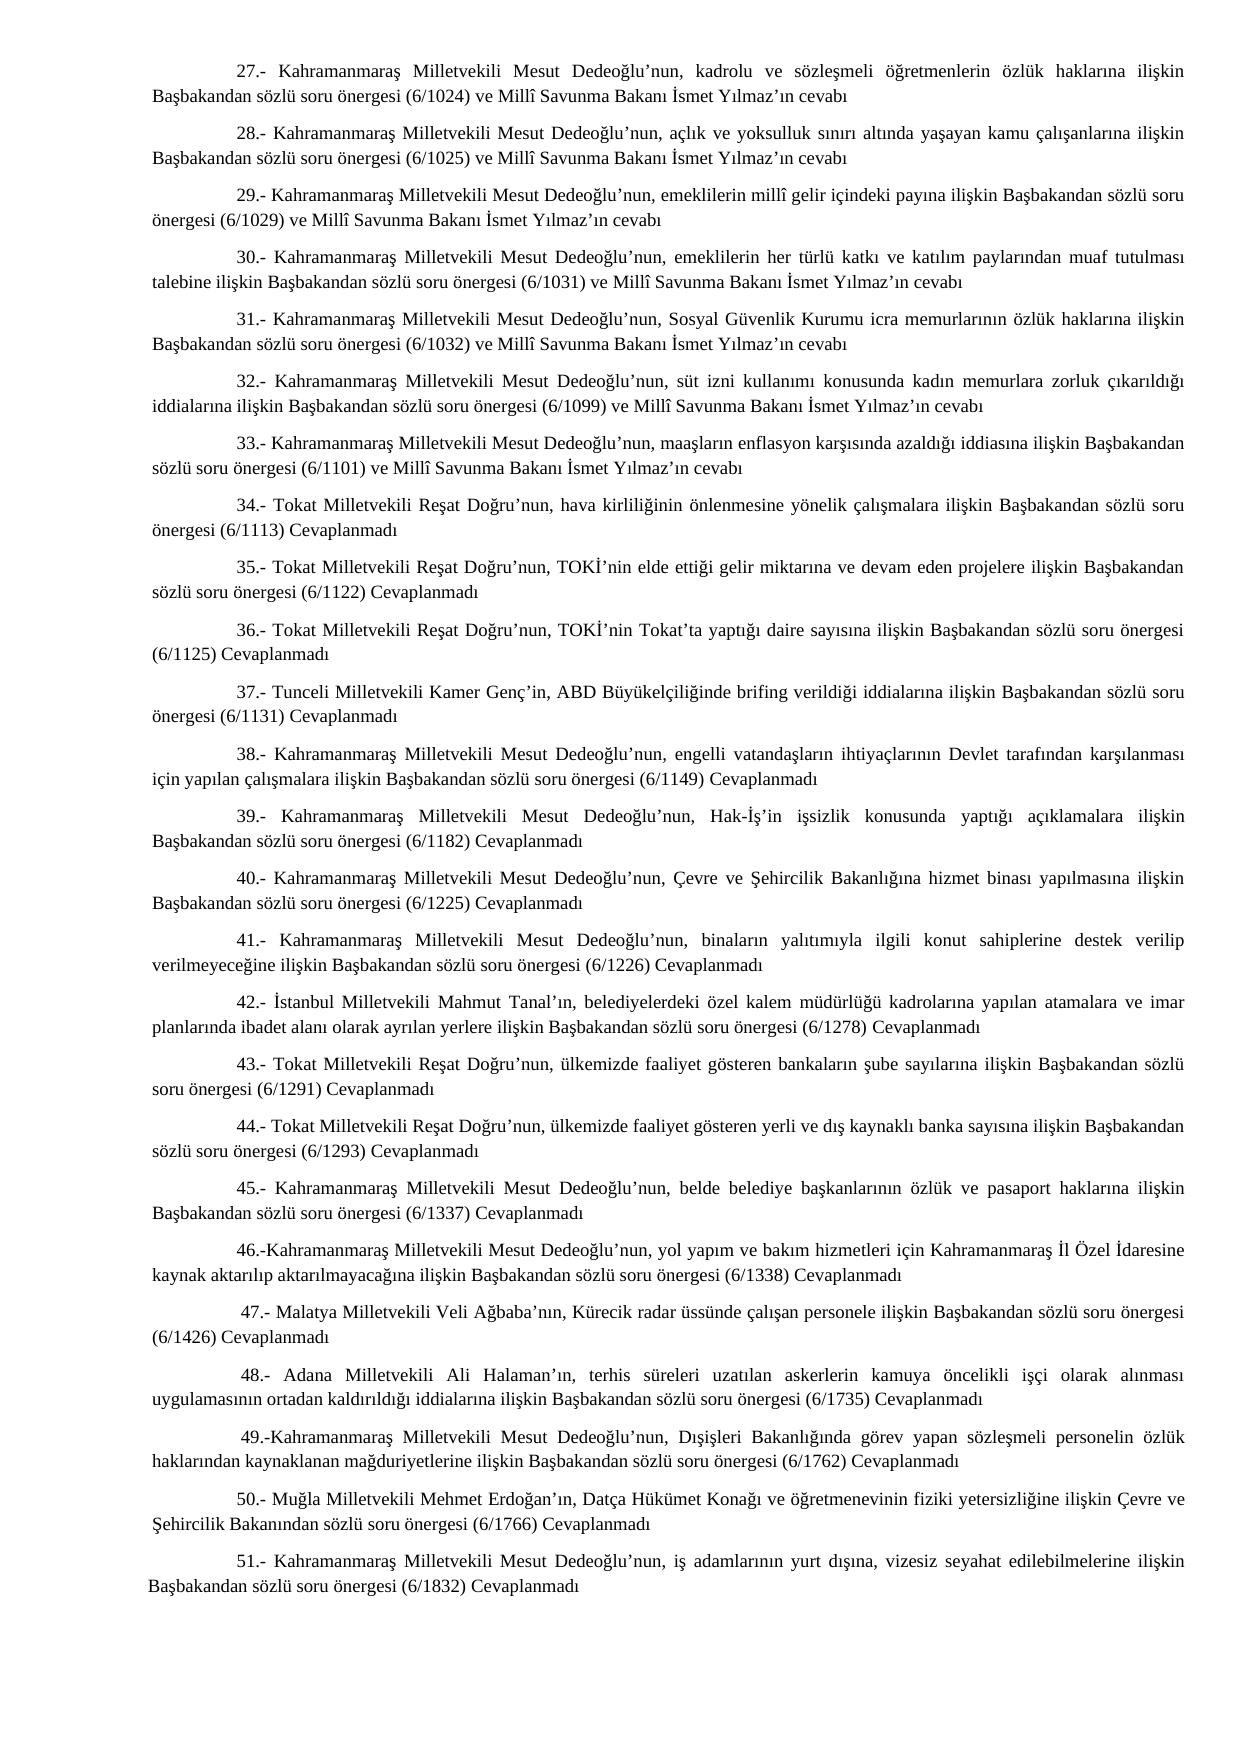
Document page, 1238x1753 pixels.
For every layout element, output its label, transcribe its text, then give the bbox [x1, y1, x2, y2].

text 31.- Kahramanmaraş Milletvekili Mesut Dedeoğlu’nun, Sosyal Güvenlik Kurumu icra memurlarının özlük haklarına ilişkin Başbakandan sözlü soru önergesi (6/1032) ve Millî Savunma Bakanı İsmet Yılmaz’ın cevabı [152, 308, 1186, 354]
text 39.- Kahramanmaraş Milletvekili Mesut Dedeoğlu’nun, Hak-İş’in işsizlik konusunda yaptığı açıklamalara ilişkin Başbakandan sözlü soru önergesi (6/1182) Cevaplanmadı [152, 805, 1186, 851]
text 35.- Tokat Milletvekili Reşat Doğru’nun, TOKİ’nin elde ettiği gelir miktarına ve devam eden projelere ilişkin Başbakandan sözlü soru önergesi (6/1122) Cevaplanmadı [152, 556, 1186, 603]
text 49.-Kahramanmaraş Milletvekili Mesut Dedeoğlu’nun, Dışişleri Bakanlığında görev yapan sözleşmeli personelin özlük haklarından kaynaklanan mağduriyetlerine ilişkin Başbakandan sözlü soru önergesi (6/1762) Cevaplanmadı [152, 1426, 1186, 1472]
text 42.- İstanbul Milletvekili Mahmut Tanal’ın, belediyelerdeki özel kalem müdürlüğü kadrolarına yapılan atamalara ve imar planlarında ibadet alanı olarak ayrılan yerlere ilişkin Başbakandan sözlü soru önergesi (6/1278) Cevaplanmadı [152, 991, 1186, 1037]
text 41.- Kahramanmaraş Milletvekili Mesut Dedeoğlu’nun, binaların yalıtımıyla ilgili konut sahiplerine destek verilip verilmeyeceğine ilişkin Başbakandan sözlü soru önergesi (6/1226) Cevaplanmadı [152, 929, 1186, 975]
text 48.- Adana Milletvekili Ali Halaman’ın, terhis süreleri uzatılan askerlerin kamuya öncelikli işçi olarak alınması uygulamasının ortadan kaldırıldığı iddialarına ilişkin Başbakandan sözlü soru önergesi (6/1735) Cevaplanmadı [152, 1363, 1186, 1410]
text 46.-Kahramanmaraş Milletvekili Mesut Dedeoğlu’nun, yol yapım ve bakım hizmetleri için Kahramanmaraş İl Özel İdaresine kaynak aktarılıp aktarılmayacağına ilişkin Başbakandan sözlü soru önergesi (6/1338) Cevaplanmadı [152, 1239, 1186, 1286]
text 43.- Tokat Milletvekili Reşat Doğru’nun, ülkemizde faaliyet gösteren bankaların şube sayılarına ilişkin Başbakandan sözlü soru önergesi (6/1291) Cevaplanmadı [152, 1053, 1186, 1099]
text 37.- Tunceli Milletvekili Kamer Genç’in, ABD Büyükelçiliğinde brifing verildiği iddialarına ilişkin Başbakandan sözlü soru önergesi (6/1131) Cevaplanmadı [152, 681, 1186, 727]
text 34.- Tokat Milletvekili Reşat Doğru’nun, hava kirliliğinin önlenmesine yönelik çalışmalara ilişkin Başbakandan sözlü soru önergesi (6/1113) Cevaplanmadı [152, 494, 1186, 541]
text 29.- Kahramanmaraş Milletvekili Mesut Dedeoğlu’nun, emeklilerin millî gelir içindeki payına ilişkin Başbakandan sözlü soru önergesi (6/1029) ve Millî Savunma Bakanı İsmet Yılmaz’ın cevabı [152, 184, 1186, 230]
text 27.- Kahramanmaraş Milletvekili Mesut Dedeoğlu’nun, kadrolu ve sözleşmeli öğretmenlerin özlük haklarına ilişkin Başbakandan sözlü soru önergesi (6/1024) ve Millî Savunma Bakanı İsmet Yılmaz’ın cevabı [152, 60, 1186, 106]
text 51.- Kahramanmaraş Milletvekili Mesut Dedeoğlu’nun, iş adamlarının yurt dışına, vizesiz seyahat edilebilmelerine ilişkin Başbakandan sözlü soru önergesi (6/1832) Cevaplanmadı [148, 1550, 1186, 1596]
text 45.- Kahramanmaraş Milletvekili Mesut Dedeoğlu’nun, belde belediye başkanlarının özlük ve pasaport haklarına ilişkin Başbakandan sözlü soru önergesi (6/1337) Cevaplanmadı [152, 1177, 1186, 1223]
text 44.- Tokat Milletvekili Reşat Doğru’nun, ülkemizde faaliyet gösteren yerli ve dış kaynaklı banka sayısına ilişkin Başbakandan sözlü soru önergesi (6/1293) Cevaplanmadı [152, 1115, 1186, 1161]
text 47.- Malatya Milletvekili Veli Ağbaba’nın, Kürecik radar üssünde çalışan personele ilişkin Başbakandan sözlü soru önergesi (6/1426) Cevaplanmadı [152, 1301, 1186, 1348]
text 33.- Kahramanmaraş Milletvekili Mesut Dedeoğlu’nun, maaşların enflasyon karşısında azaldığı iddiasına ilişkin Başbakandan sözlü soru önergesi (6/1101) ve Millî Savunma Bakanı İsmet Yılmaz’ın cevabı [152, 432, 1186, 478]
text 40.- Kahramanmaraş Milletvekili Mesut Dedeoğlu’nun, Çevre ve Şehircilik Bakanlığına hizmet binası yapılmasına ilişkin Başbakandan sözlü soru önergesi (6/1225) Cevaplanmadı [152, 867, 1186, 913]
text 30.- Kahramanmaraş Milletvekili Mesut Dedeoğlu’nun, emeklilerin her türlü katkı ve katılım paylarından muaf tutulması talebine ilişkin Başbakandan sözlü soru önergesi (6/1031) ve Millî Savunma Bakanı İsmet Yılmaz’ın cevabı [152, 246, 1186, 292]
text 38.- Kahramanmaraş Milletvekili Mesut Dedeoğlu’nun, engelli vatandaşların ihtiyaçlarının Devlet tarafından karşılanması için yapılan çalışmalara ilişkin Başbakandan sözlü soru önergesi (6/1149) Cevaplanmadı [152, 743, 1186, 789]
text 28.- Kahramanmaraş Milletvekili Mesut Dedeoğlu’nun, açlık ve yoksulluk sınırı altında yaşayan kamu çalışanlarına ilişkin Başbakandan sözlü soru önergesi (6/1025) ve Millî Savunma Bakanı İsmet Yılmaz’ın cevabı [152, 122, 1186, 168]
text 50.- Muğla Milletvekili Mehmet Erdoğan’ın, Datça Hükümet Konağı ve öğretmenevinin fiziki yetersizliğine ilişkin Çevre ve Şehircilik Bakanından sözlü soru önergesi (6/1766) Cevaplanmadı [152, 1488, 1186, 1534]
text 32.- Kahramanmaraş Milletvekili Mesut Dedeoğlu’nun, süt izni kullanımı konusunda kadın memurlara zorluk çıkarıldığı iddialarına ilişkin Başbakandan sözlü soru önergesi (6/1099) ve Millî Savunma Bakanı İsmet Yılmaz’ın cevabı [152, 370, 1186, 416]
text 36.- Tokat Milletvekili Reşat Doğru’nun, TOKİ’nin Tokat’ta yaptığı daire sayısına ilişkin Başbakandan sözlü soru önergesi (6/1125) Cevaplanmadı [152, 618, 1186, 665]
